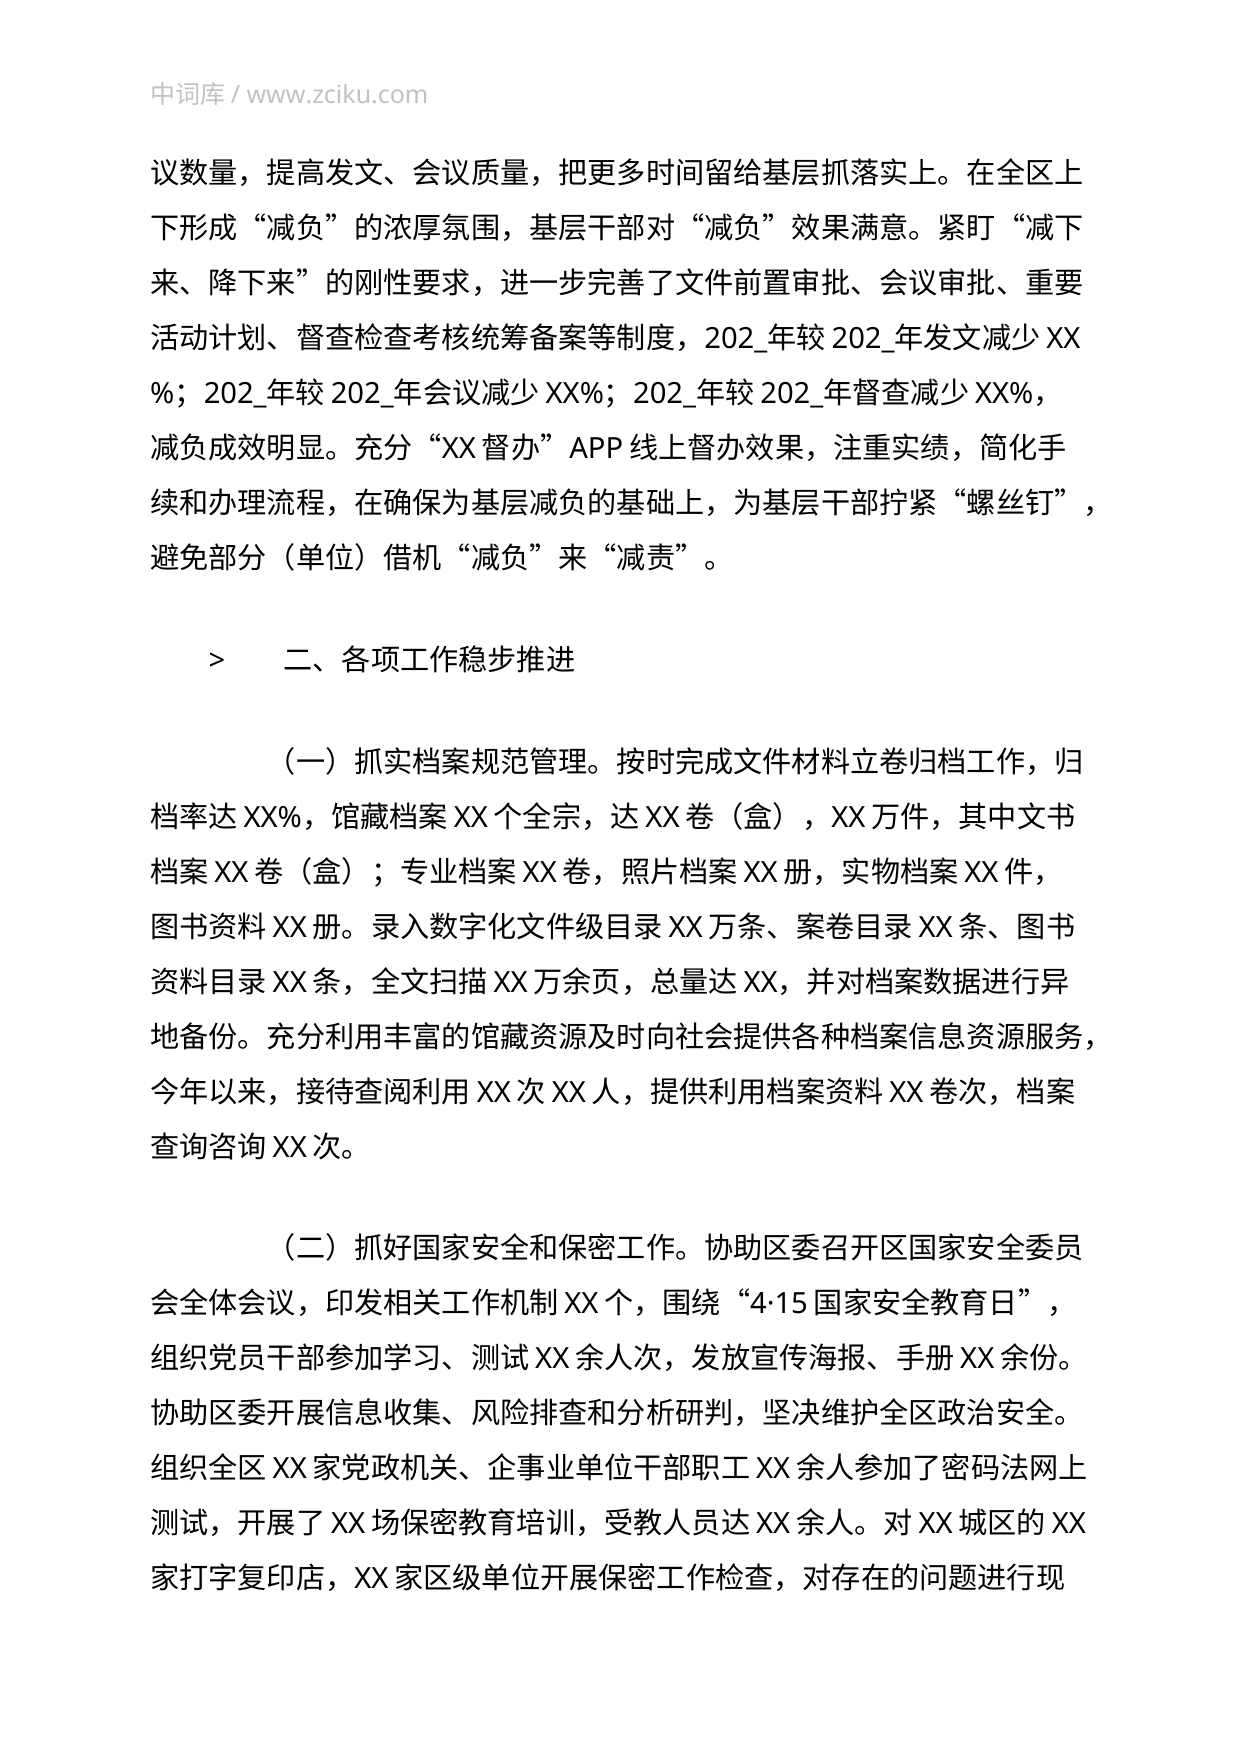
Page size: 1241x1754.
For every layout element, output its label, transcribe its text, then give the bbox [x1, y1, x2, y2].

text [150, 1225, 1090, 1597]
text > 二、各项工作稳步推进 [150, 636, 1090, 679]
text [150, 150, 1090, 577]
text （一）抓实档案规范管理。按时完成文件材料立卷归档工作，归档率达XX%，馆藏档案XX个全宗，达XX卷（盒），XX万件，其中文书档案XX卷（盒）；专业档案XX卷，照片档案XX册，实物档案XX件，图书资料XX册。录入数字化文件级目录XX万条、案卷目录XX条、图书资料目录XX条，全文扫描XX万余页，总量达XX，并对档案数据进行异地备份。充分利用丰富的馆藏资源及时向社会提供各种档案信息资源服务，今年以来，接待查阅利用XX次XX人，提供利用档案资料XX卷次，档案查询咨询XX次。 [150, 738, 1090, 1166]
